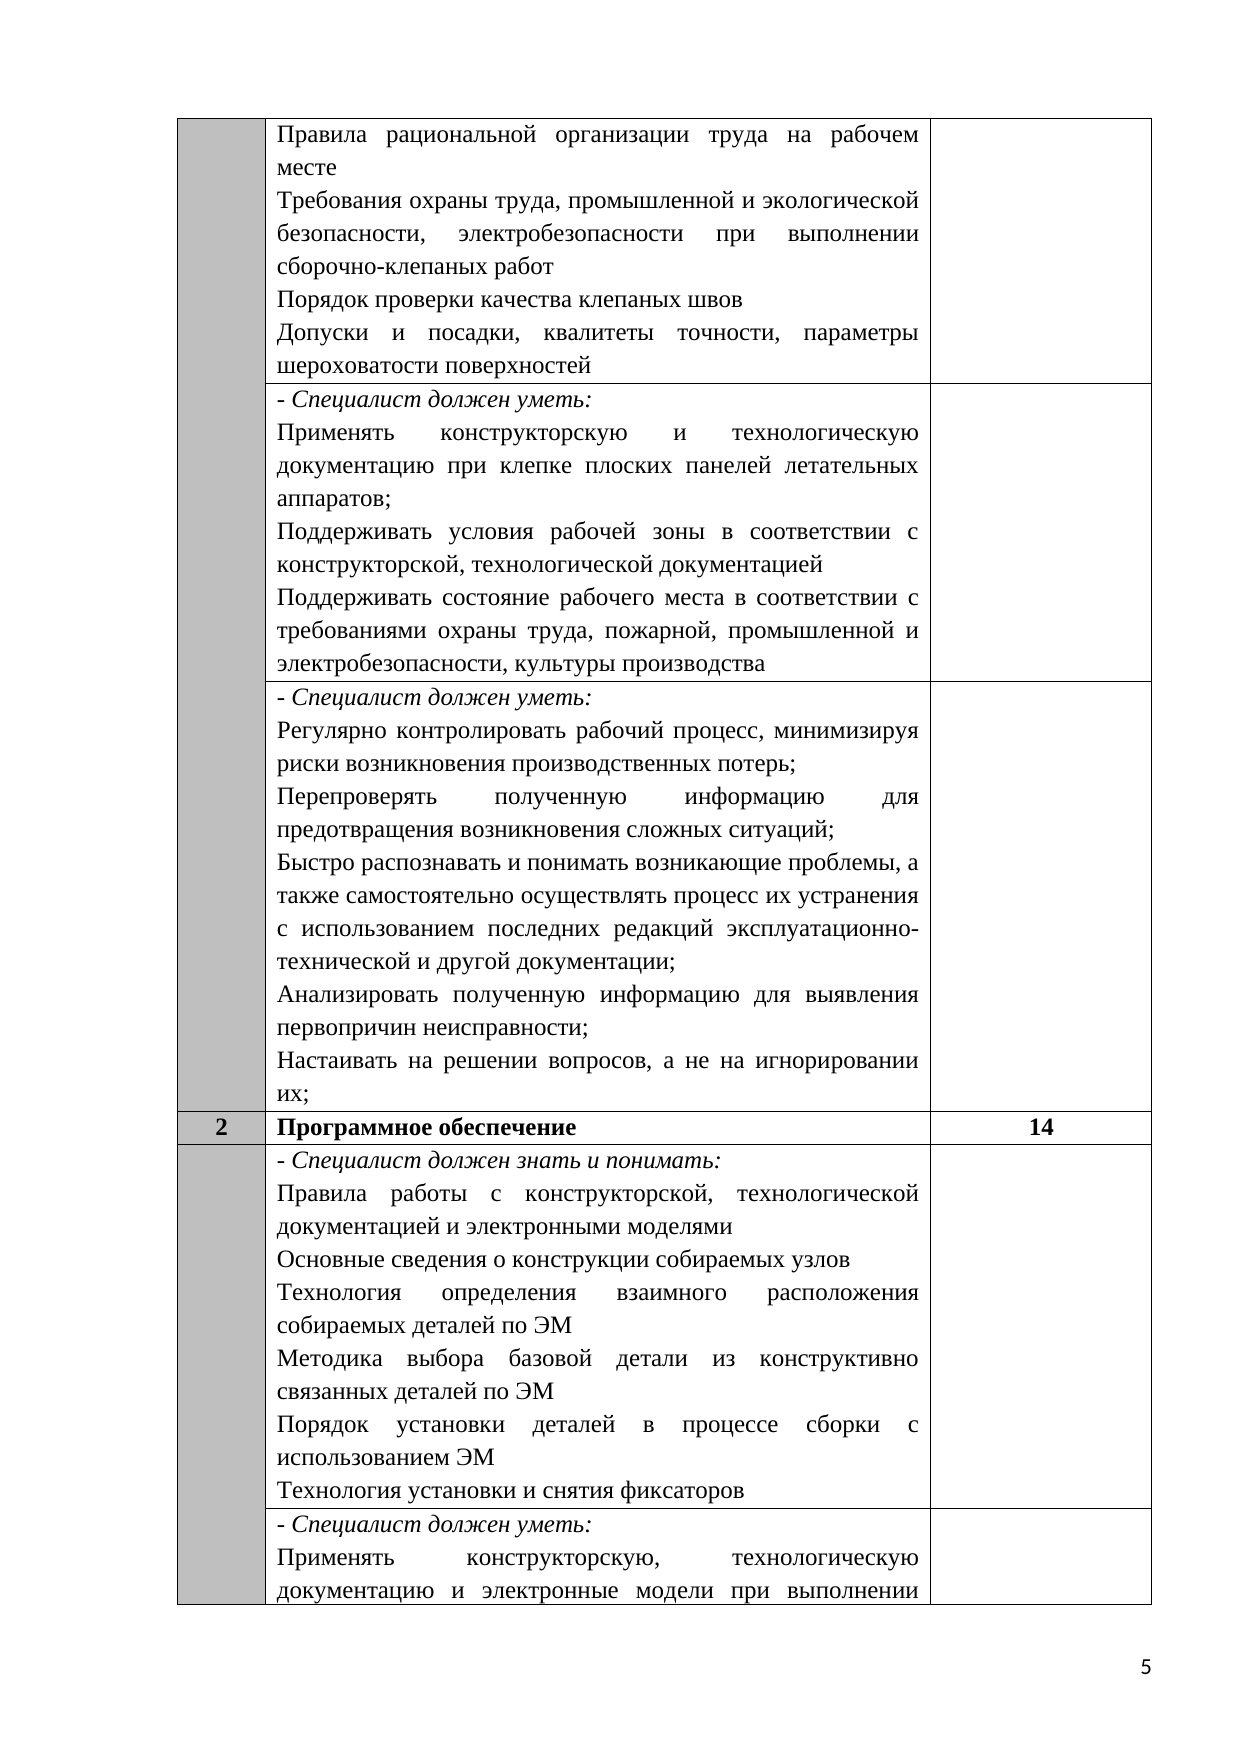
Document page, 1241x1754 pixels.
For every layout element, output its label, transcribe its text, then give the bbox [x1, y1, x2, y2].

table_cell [266, 1509, 930, 1604]
table_cell 2 [178, 1112, 265, 1144]
table_cell [931, 119, 1151, 383]
table_cell [931, 1145, 1151, 1508]
table_cell 14 [931, 1112, 1151, 1144]
table_cell [931, 384, 1151, 681]
table_cell [931, 682, 1151, 1111]
table_cell [178, 119, 265, 1111]
table_cell - Специалист должен знать и понимать: Правила работы с конструкторской, технологической документацией и электронными моделями Основные сведения о конструкции собираемых узлов Технология определения взаимного расположения собираемых деталей по ЭМ Методика выбора базовой детали из конструктивно связанных деталей по ЭМ Порядок установки деталей в процессе сборки с использованием ЭМ Технология установки и снятия фиксаторов [266, 1145, 930, 1508]
table_cell [178, 1145, 265, 1604]
table_cell - Специалист должен уметь: Регулярно контролировать рабочий процесс, минимизируя риски возникновения производственных потерь; Перепроверять полученную информацию для предотвращения возникновения сложных ситуаций; Быстро распознавать и понимать возникающие проблемы, а также самостоятельно осуществлять процесс их устранения с использованием последних редакций эксплуатационно-технической и другой документации; Анализировать полученную информацию для выявления первопричин неисправности; Настаивать на решении вопросов, а не на игнорировании их; [266, 682, 930, 1111]
table_cell [931, 1509, 1151, 1604]
table_cell Программное обеспечение [266, 1112, 930, 1144]
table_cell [266, 119, 930, 383]
table_cell - Специалист должен уметь: Применять конструкторскую и технологическую документацию при клепке плоских панелей летательных аппаратов; Поддерживать условия рабочей зоны в соответствии с конструкторской, технологической документацией Поддерживать состояние рабочего места в соответствии с требованиями охраны труда, пожарной, промышленной и электробезопасности, культуры производства [266, 384, 930, 681]
